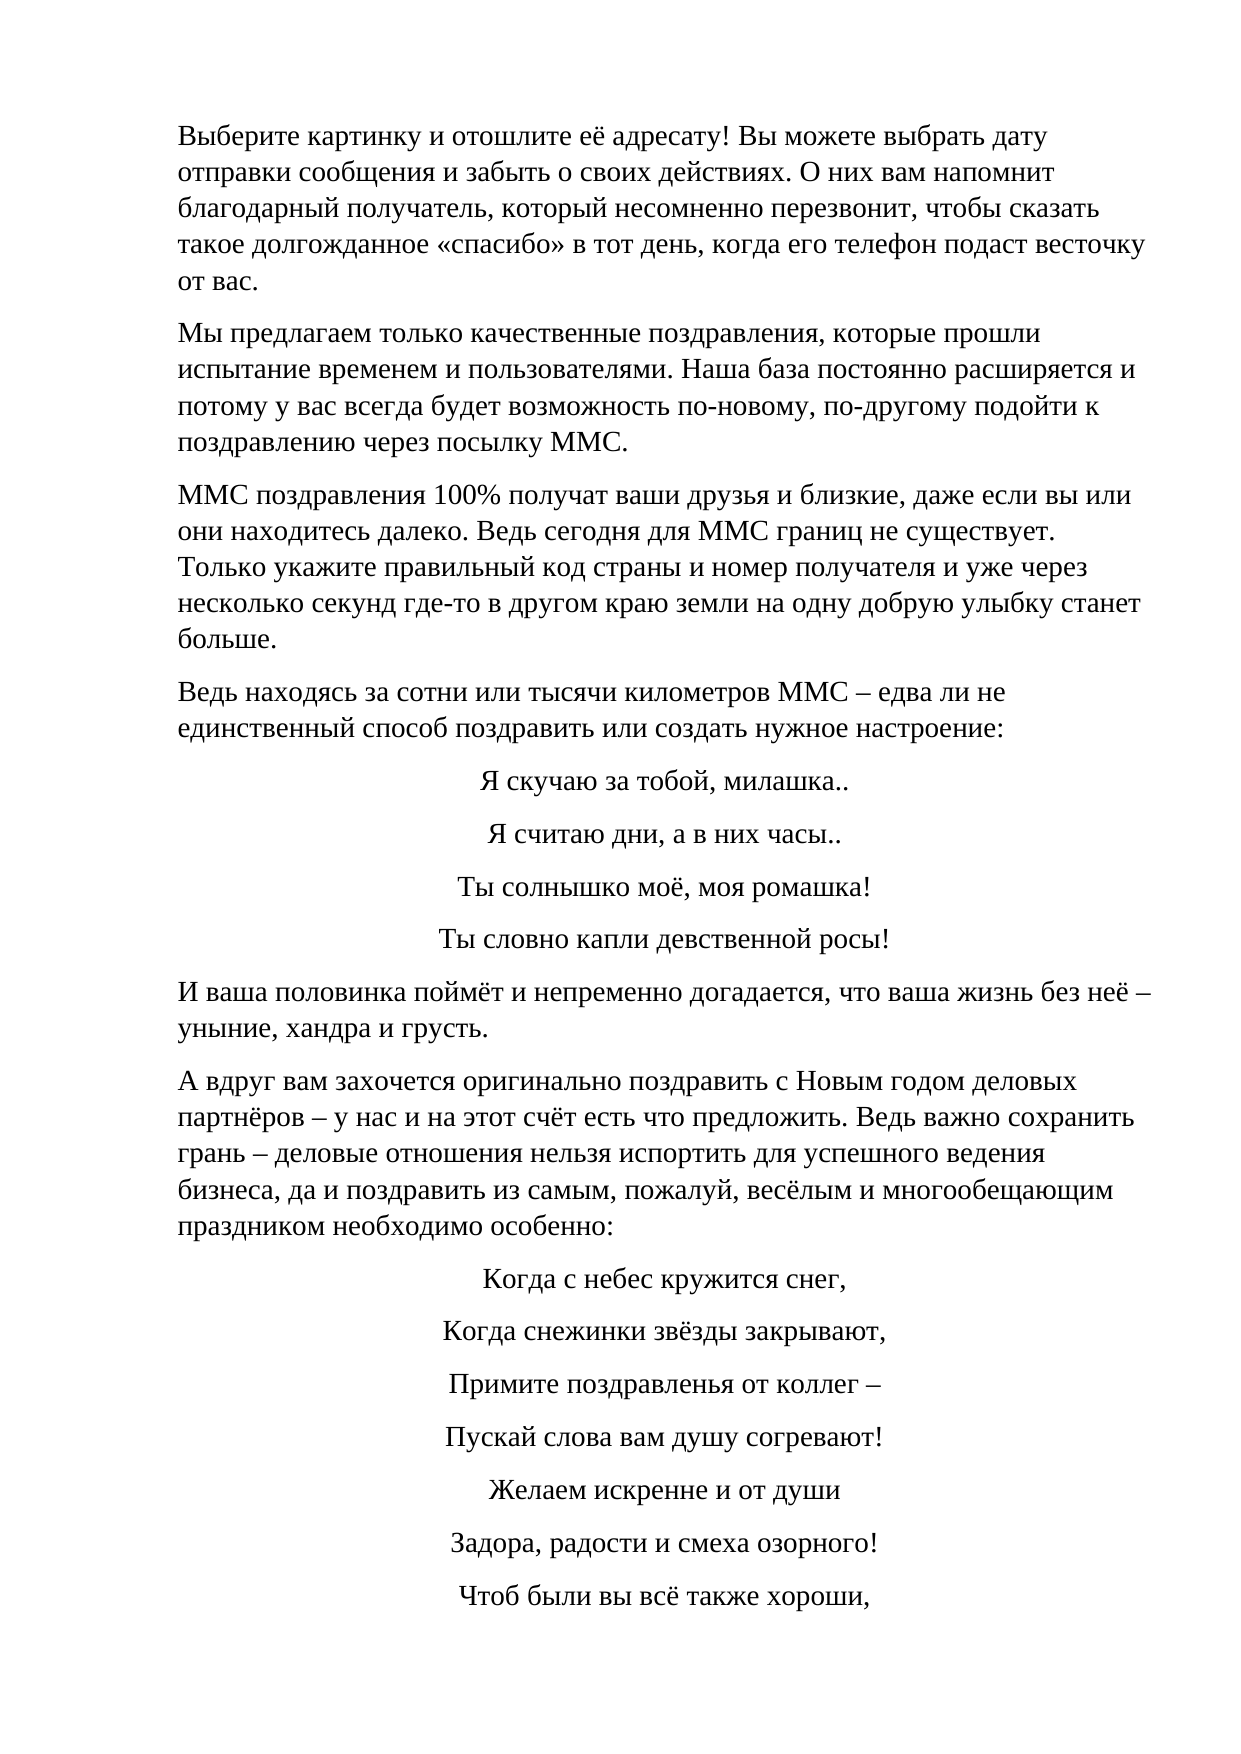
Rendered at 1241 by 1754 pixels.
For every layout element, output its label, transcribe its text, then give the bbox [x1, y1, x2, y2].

text Когда с небес кружится снег, [177, 1261, 1152, 1294]
text Когда снежинки звёзды закрывают, [177, 1313, 1152, 1347]
text Ты словно капли девственной росы! [177, 922, 1152, 955]
text Ты солнышко моё, моя ромашка! [177, 869, 1152, 902]
text Мы предлагаем только качественные поздравления, которые прошли испытание временем и пользователями. Наша база постоянно расширяется и потому у вас всегда будет возможность по-новому, по-другому подойти к поздравлению через посылку ММС. [177, 316, 1152, 457]
text Задора, радости и смеха озорного! [177, 1525, 1152, 1558]
text Я считаю дни, а в них часы.. [177, 816, 1152, 849]
text Ведь находясь за сотни или тысячи километров ММС – едва ли не единственный способ поздравить или создать нужное настроение: [177, 674, 1152, 744]
text Примите поздравленья от коллег – [177, 1366, 1152, 1400]
text ММС поздравления 100% получат ваши друзья и близкие, даже если вы или они находитесь далеко. Ведь сегодня для ММС границ не существует. Только укажите правильный код страны и номер получателя и уже через несколько секунд где-то в другом краю земли на одну добрую улыбку станет больше. [177, 477, 1152, 655]
text Пускай слова вам душу согревают! [177, 1419, 1152, 1453]
text Чтоб были вы всё также хороши, [177, 1578, 1152, 1611]
text Выберите картинку и отошлите её адресату! Вы можете выбрать дату отправки сообщения и забыть о своих действиях. О них вам напомнит благодарный получатель, который несомненно перезвонит, чтобы сказать такое долгожданное «спасибо» в тот день, когда его телефон подаст весточку от вас. [177, 118, 1152, 296]
text И ваша половинка поймёт и непременно догадается, что ваша жизнь без неё – уныние, хандра и грусть. [177, 974, 1152, 1044]
text Желаем искренне и от души [177, 1472, 1152, 1506]
text Я скучаю за тобой, милашка.. [177, 763, 1152, 797]
text А вдруг вам захочется оригинально поздравить с Новым годом деловых партнёров – у нас и на этот счёт есть что предложить. Ведь важно сохранить грань – деловые отношения нельзя испортить для успешного ведения бизнеса, да и поздравить из самым, пожалуй, весёлым и многообещающим праздником необходимо особенно: [177, 1063, 1152, 1241]
